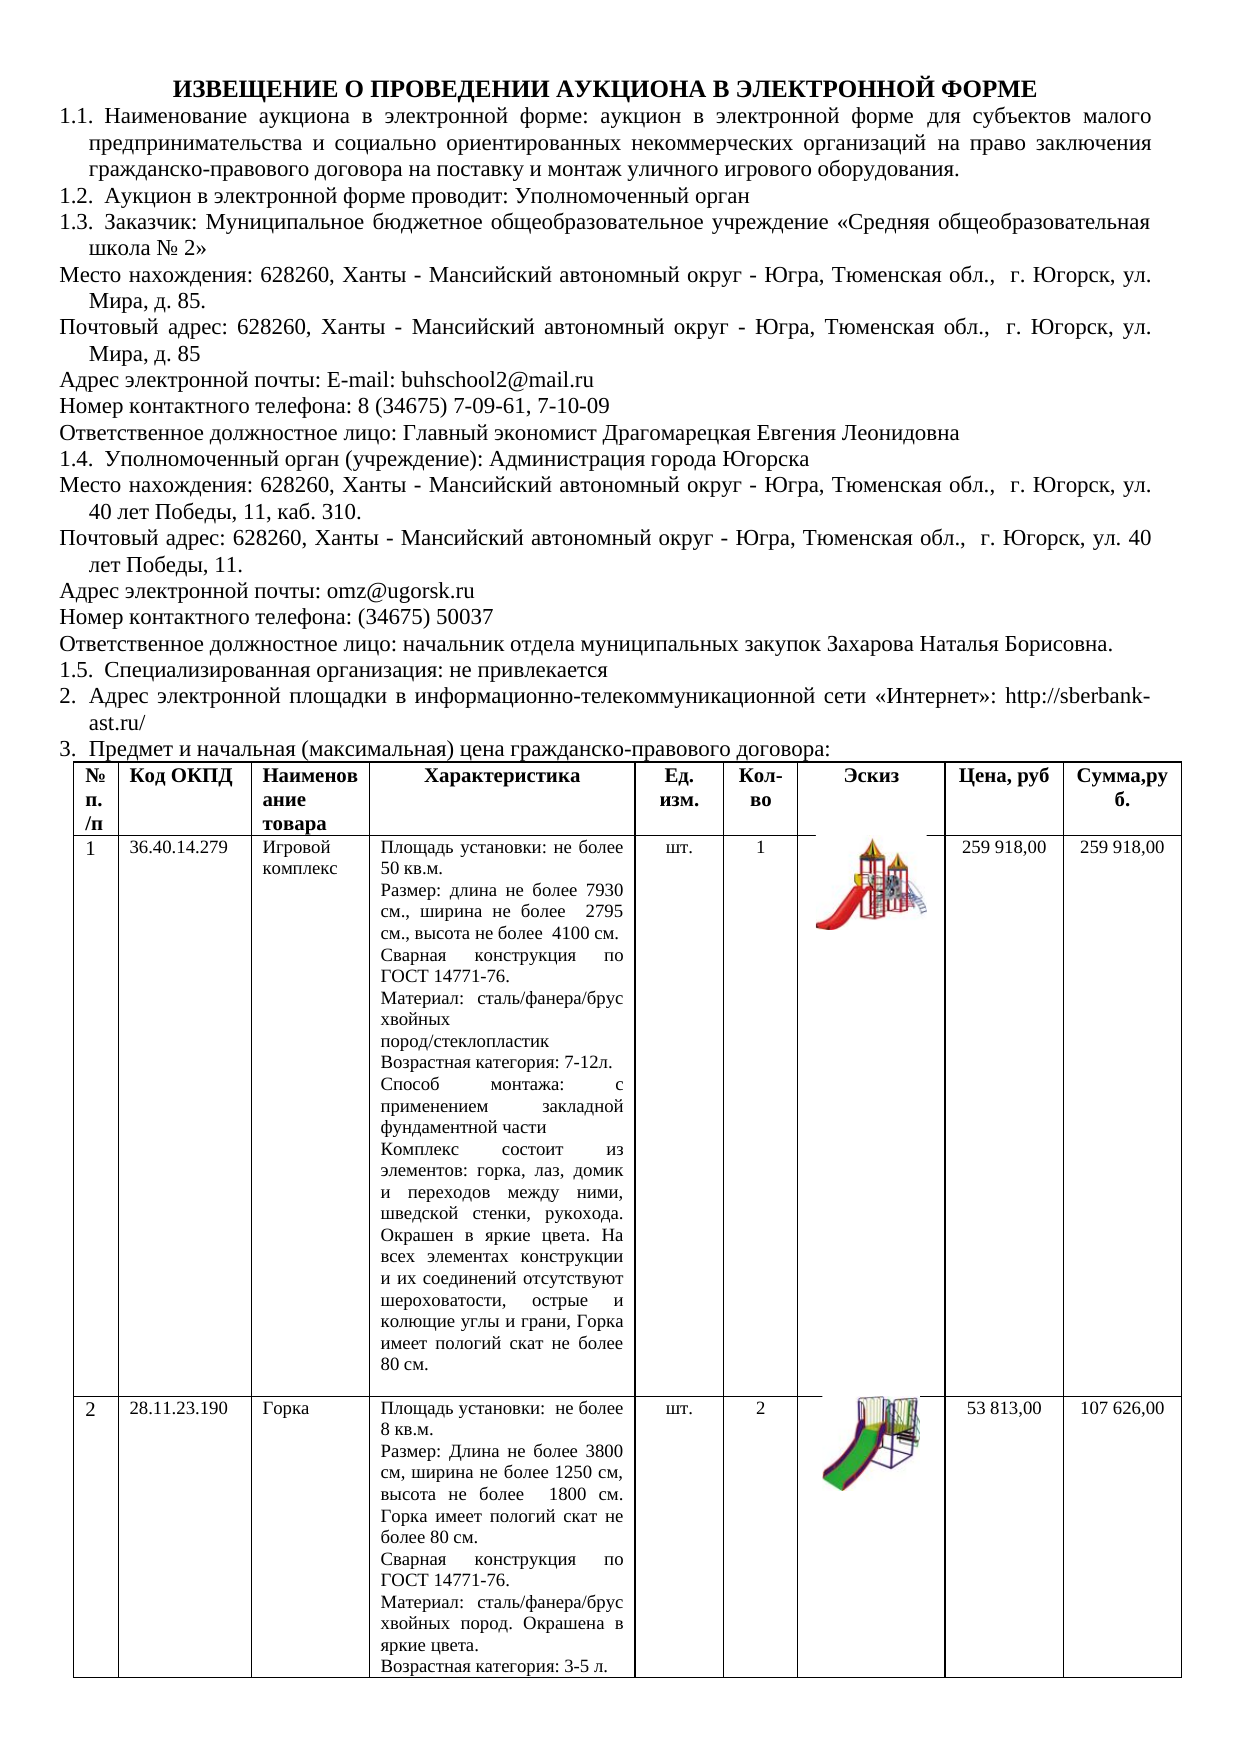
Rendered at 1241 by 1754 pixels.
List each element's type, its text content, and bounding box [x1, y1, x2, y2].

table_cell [370, 1397, 634, 1677]
list Уполномоченный орган (учреждение): Администрация города Югорска [59, 445, 1152, 472]
table_header №п./п [74, 763, 118, 835]
table_header Эскиз [798, 763, 944, 835]
text Адрес электронной почты: E-mail: buhschool2@mail.ru [59, 366, 1152, 392]
text Номер контактного телефона: 8 (34675) 7-09-61, 7-10-09 [59, 392, 1152, 419]
table_header Сумма,руб. [1064, 763, 1181, 835]
table_cell 1 [74, 836, 118, 1396]
table_cell 1 [724, 836, 797, 1396]
table_header Ед. изм. [636, 763, 723, 835]
table_cell шт. [636, 836, 723, 1396]
picture [822, 1396, 920, 1491]
table_cell [798, 1397, 944, 1677]
list Предмет и начальная (максимальная) цена гражданско-правового договора: [59, 735, 1152, 761]
table_cell 36.40.14.279 [119, 836, 251, 1396]
table_cell шт. [636, 1397, 723, 1677]
picture [815, 835, 927, 930]
table_cell Площадь установки: не более 50 кв.м. Размер: длина не более 7930 см., ширина не более 2795 см., высота не более 4100 см. Сварная конструкция по ГОСТ 14771-76. Материал: сталь/фанера/брус хвойных пород/стеклопластик Возрастная категория: 7-12л. Способ монтажа: с применением закладной фундаментной части Комплекс состоит из элементов: горка, лаз, домик и переходов между ними, шведской стенки, рукохода. Окрашен в яркие цвета. На всех элементах конструкции и их соединений отсутствуют шероховатости, острые и колющие углы и грани, Горка имеет пологий скат не более 80 см. [370, 836, 634, 1396]
text Место нахождения: 628260, Ханты - Мансийский автономный округ - Югра, Тюменская обл., г. Югорск, ул. 40 лет Победы, 11, каб. 310. [59, 472, 1152, 524]
table_cell 28.11.23.190 [119, 1397, 251, 1677]
list Аукцион в электронной форме проводит: Уполномоченный орган [59, 182, 1152, 208]
text Место нахождения: 628260, Ханты - Мансийский автономный округ - Югра, Тюменская обл., г. Югорск, ул. Мира, д. 85. [59, 261, 1152, 313]
text Адрес электронной почты: omz@ugorsk.ru [59, 577, 1152, 603]
table_cell 107 626,00 [1064, 1397, 1181, 1677]
table_header Кол-во [724, 763, 797, 835]
text Ответственное должностное лицо: Главный экономист Драгомарецкая Евгения Леонидовна [59, 419, 1152, 445]
list Специализированная организация: не привлекается [59, 656, 1152, 682]
table_cell Игровой комплекс [252, 836, 369, 1396]
table_cell 53 813,00 [946, 1397, 1063, 1677]
text Почтовый адрес: 628260, Ханты - Мансийский автономный округ - Югра, Тюменская обл., г. Югорск, ул. 40 лет Победы, 11. [59, 524, 1152, 577]
list Заказчик: Муниципальное бюджетное общеобразовательное учреждение «Средняя общеобразовательная школа № 2» [59, 208, 1152, 261]
list Адрес электронной площадки в информационно-телекоммуникационной сети «Интернет»: http://sberbank-ast.ru/ [59, 682, 1152, 735]
table_cell 259 918,00 [1064, 836, 1181, 1396]
table_cell 259 918,00 [946, 836, 1063, 1396]
text Почтовый адрес: 628260, Ханты - Мансийский автономный округ - Югра, Тюменская обл., г. Югорск, ул. Мира, д. 85 [59, 313, 1152, 366]
text ИЗВЕЩЕНИЕ О ПРОВЕДЕНИИ АУКЦИОНА В ЭЛЕКТРОННОЙ ФОРМЕ [59, 74, 1152, 103]
text Ответственное должностное лицо: начальник отдела муниципальных закупок Захарова Наталья Борисовна. [59, 630, 1152, 656]
table_header Код ОКПД [119, 763, 251, 835]
text Номер контактного телефона: (34675) 50037 [59, 603, 1152, 630]
table_cell 2 [724, 1397, 797, 1677]
table_header Цена, руб [946, 763, 1063, 835]
list Наименование аукциона в электронной форме: аукцион в электронной форме для субъектов малого предпринимательства и социально ориентированных некоммерческих организаций на право заключения гражданско-правового договора на поставку и монтаж уличного игрового оборудования. [59, 103, 1152, 182]
table_cell [798, 836, 944, 1396]
table_cell Горка [252, 1397, 369, 1677]
table_header Наименование товара [252, 763, 369, 835]
table_cell 2 [74, 1397, 118, 1677]
table_header Характеристика [370, 763, 634, 835]
